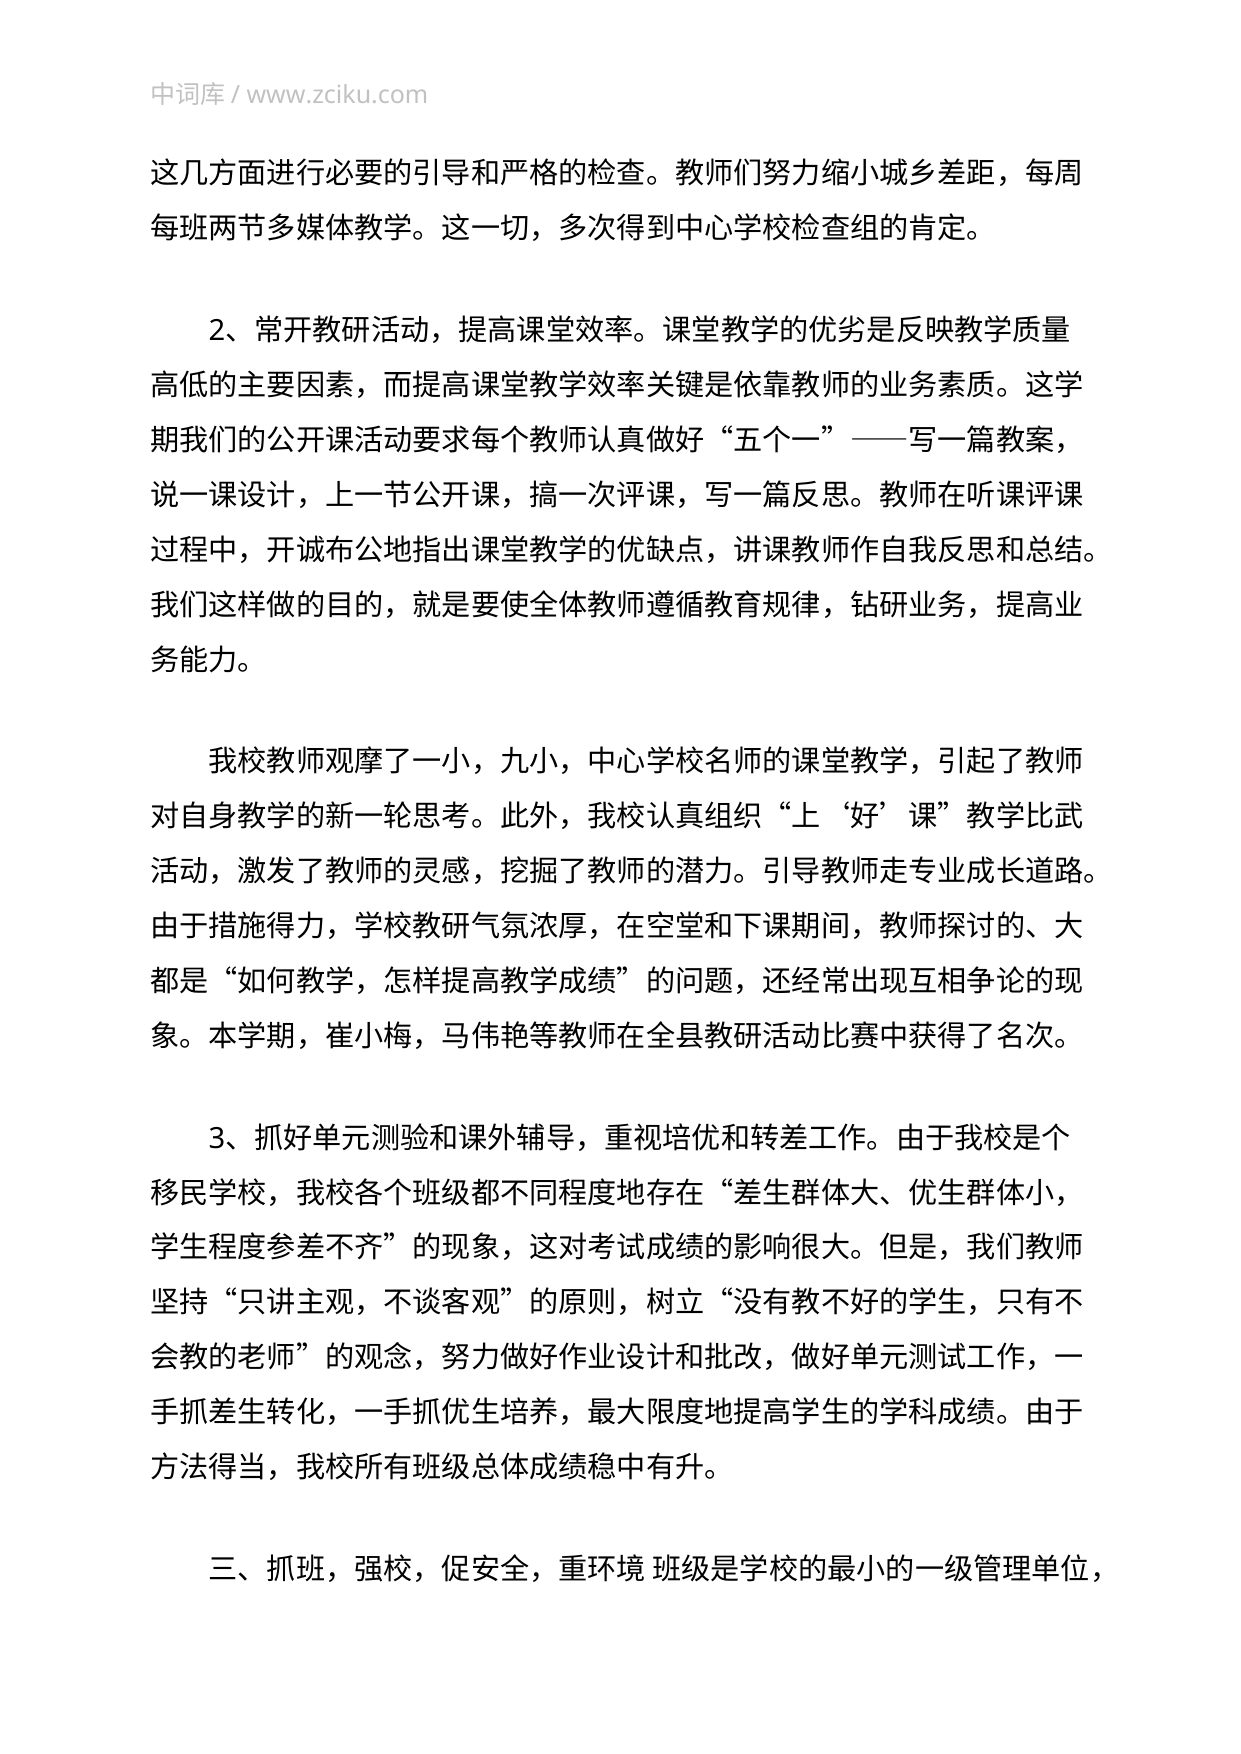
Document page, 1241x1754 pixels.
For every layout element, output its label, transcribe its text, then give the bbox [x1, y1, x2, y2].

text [150, 1545, 1090, 1588]
text 2、常开教研活动，提高课堂效率。课堂教学的优劣是反映教学质量高低的主要因素，而提高课堂教学效率关键是依靠教师的业务素质。这学期我们的公开课活动要求每个教师认真做好“五个一”——写一篇教案，说一课设计，上一节公开课，搞一次评课，写一篇反思。教师在听课评课过程中，开诚布公地指出课堂教学的优缺点，讲课教师作自我反思和总结。我们这样做的目的，就是要使全体教师遵循教育规律，钻研业务，提高业务能力。 [150, 307, 1090, 678]
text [150, 150, 1090, 247]
text 我校教师观摩了一小，九小，中心学校名师的课堂教学，引起了教师对自身教学的新一轮思考。此外，我校认真组织“上‘好’课”教学比武活动，激发了教师的灵感，挖掘了教师的潜力。引导教师走专业成长道路。由于措施得力，学校教研气氛浓厚，在空堂和下课期间，教师探讨的、大都是“如何教学，怎样提高教学成绩”的问题，还经常出现互相争论的现象。本学期，崔小梅，马伟艳等教师在全县教研活动比赛中获得了名次。 [150, 738, 1090, 1055]
text 3、抓好单元测验和课外辅导，重视培优和转差工作。由于我校是个移民学校，我校各个班级都不同程度地存在“差生群体大、优生群体小，学生程度参差不齐”的现象，这对考试成绩的影响很大。但是，我们教师坚持“只讲主观，不谈客观”的原则，树立“没有教不好的学生，只有不会教的老师”的观念，努力做好作业设计和批改，做好单元测试工作，一手抓差生转化，一手抓优生培养，最大限度地提高学生的学科成绩。由于方法得当，我校所有班级总体成绩稳中有升。 [150, 1114, 1090, 1486]
